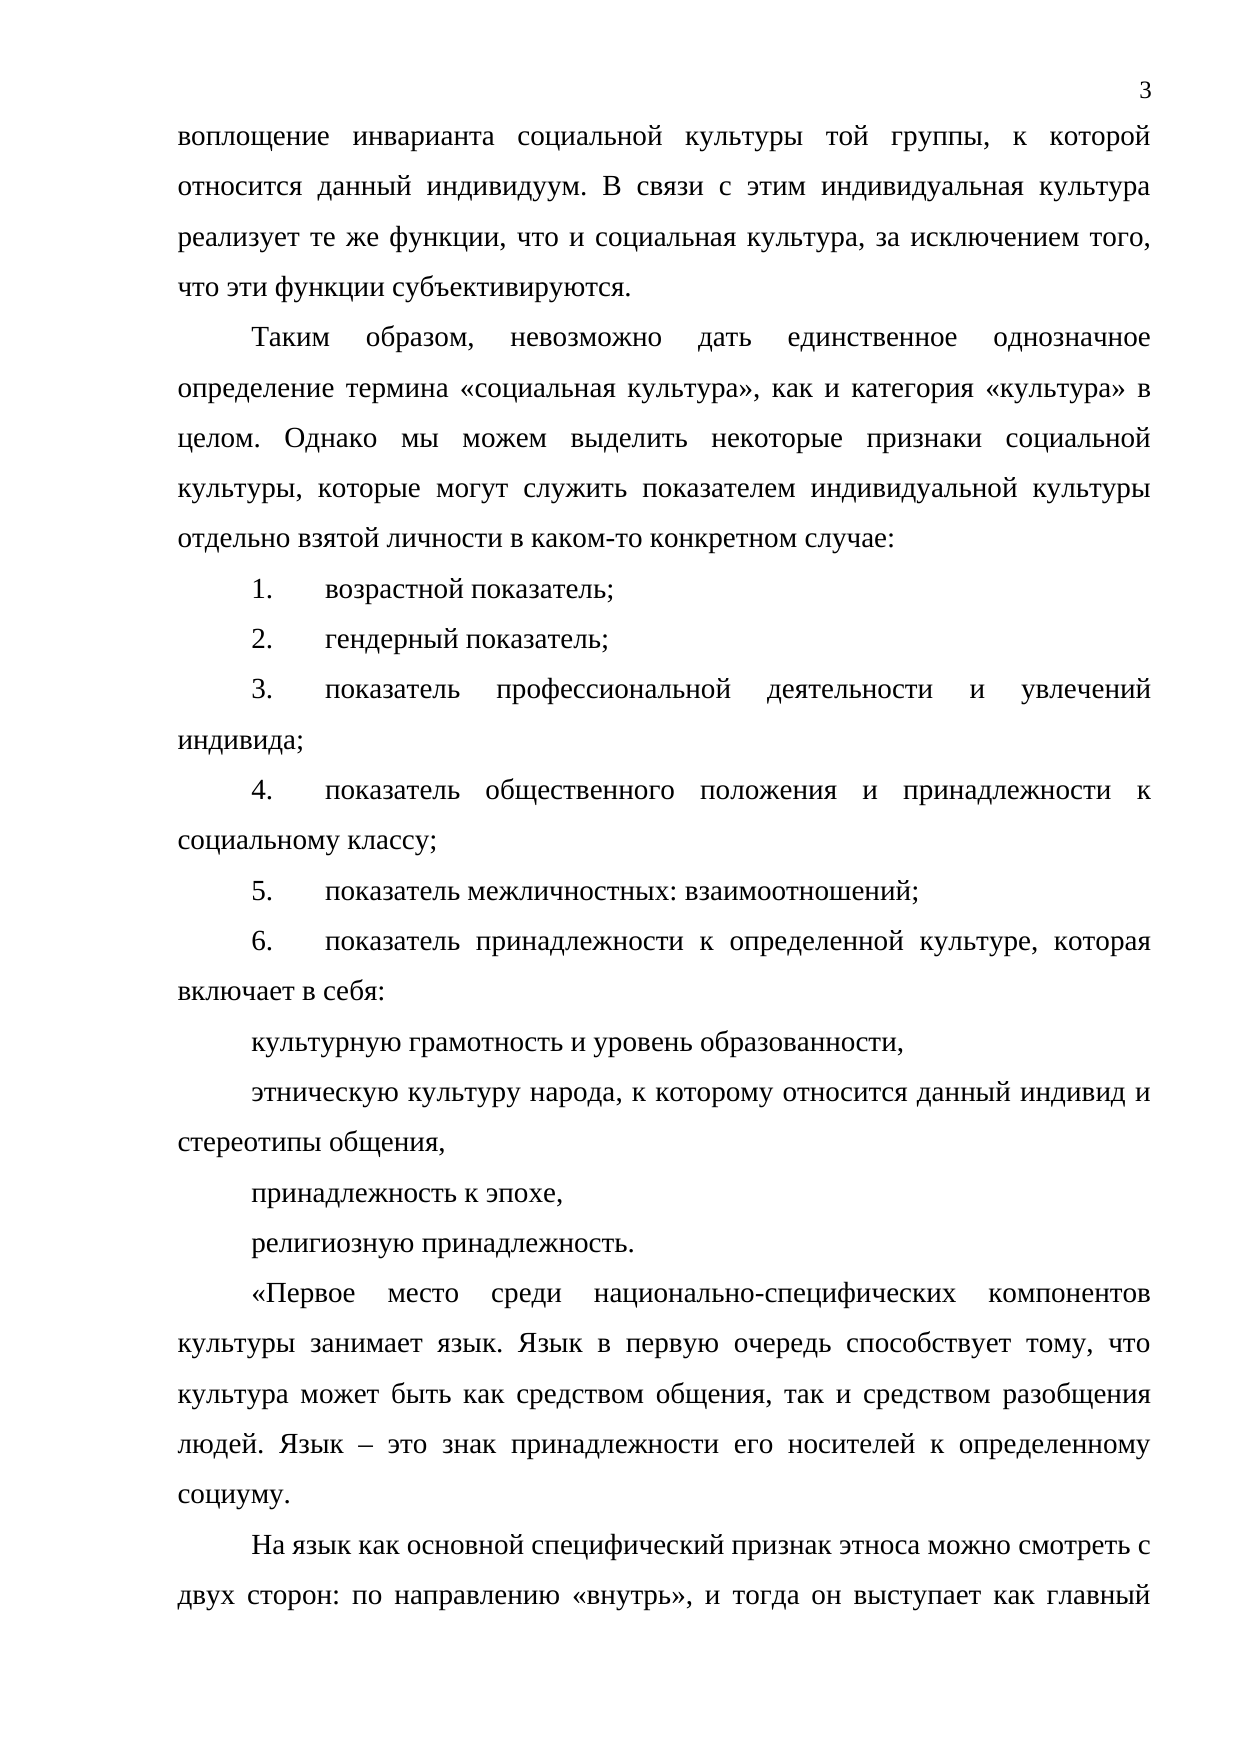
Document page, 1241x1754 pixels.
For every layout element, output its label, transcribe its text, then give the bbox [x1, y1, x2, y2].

list показатель общественного положения и принадлежности к социальному классу; [177, 772, 1152, 856]
text Таким образом, невозможно дать единственное однозначное определение термина «социальная культура», как и категория «культура» в целом. Однако мы можем выделить некоторые признаки социальной культуры, которые могут служить показателем индивидуальной культуры отдельно взятой личности в каком-то конкретном случае: [177, 319, 1152, 554]
text принадлежность к эпохе, [177, 1175, 1152, 1208]
list возрастной показатель; [177, 571, 1152, 604]
list показатель принадлежности к определенной культуре, которая включает в себя: [177, 923, 1152, 1007]
text «Первое место среди национально-специфических компонентов культуры занимает язык. Язык в первую очередь способствует тому, что культура может быть как средством общения, так и средством разобщения людей. Язык – это знак принадлежности его носителей к определенному социуму. [177, 1275, 1152, 1510]
text религиозную принадлежность. [177, 1225, 1152, 1258]
text этническую культуру народа, к которому относится данный индивид и стереотипы общения, [177, 1074, 1152, 1158]
list гендерный показатель; [177, 621, 1152, 655]
list показатель межличностных: взаимоотношений; [177, 873, 1152, 906]
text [177, 118, 1152, 303]
list показатель профессиональной деятельности и увлечений индивида; [177, 672, 1152, 755]
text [177, 1527, 1152, 1611]
text культурную грамотность и уровень образованности, [177, 1024, 1152, 1057]
